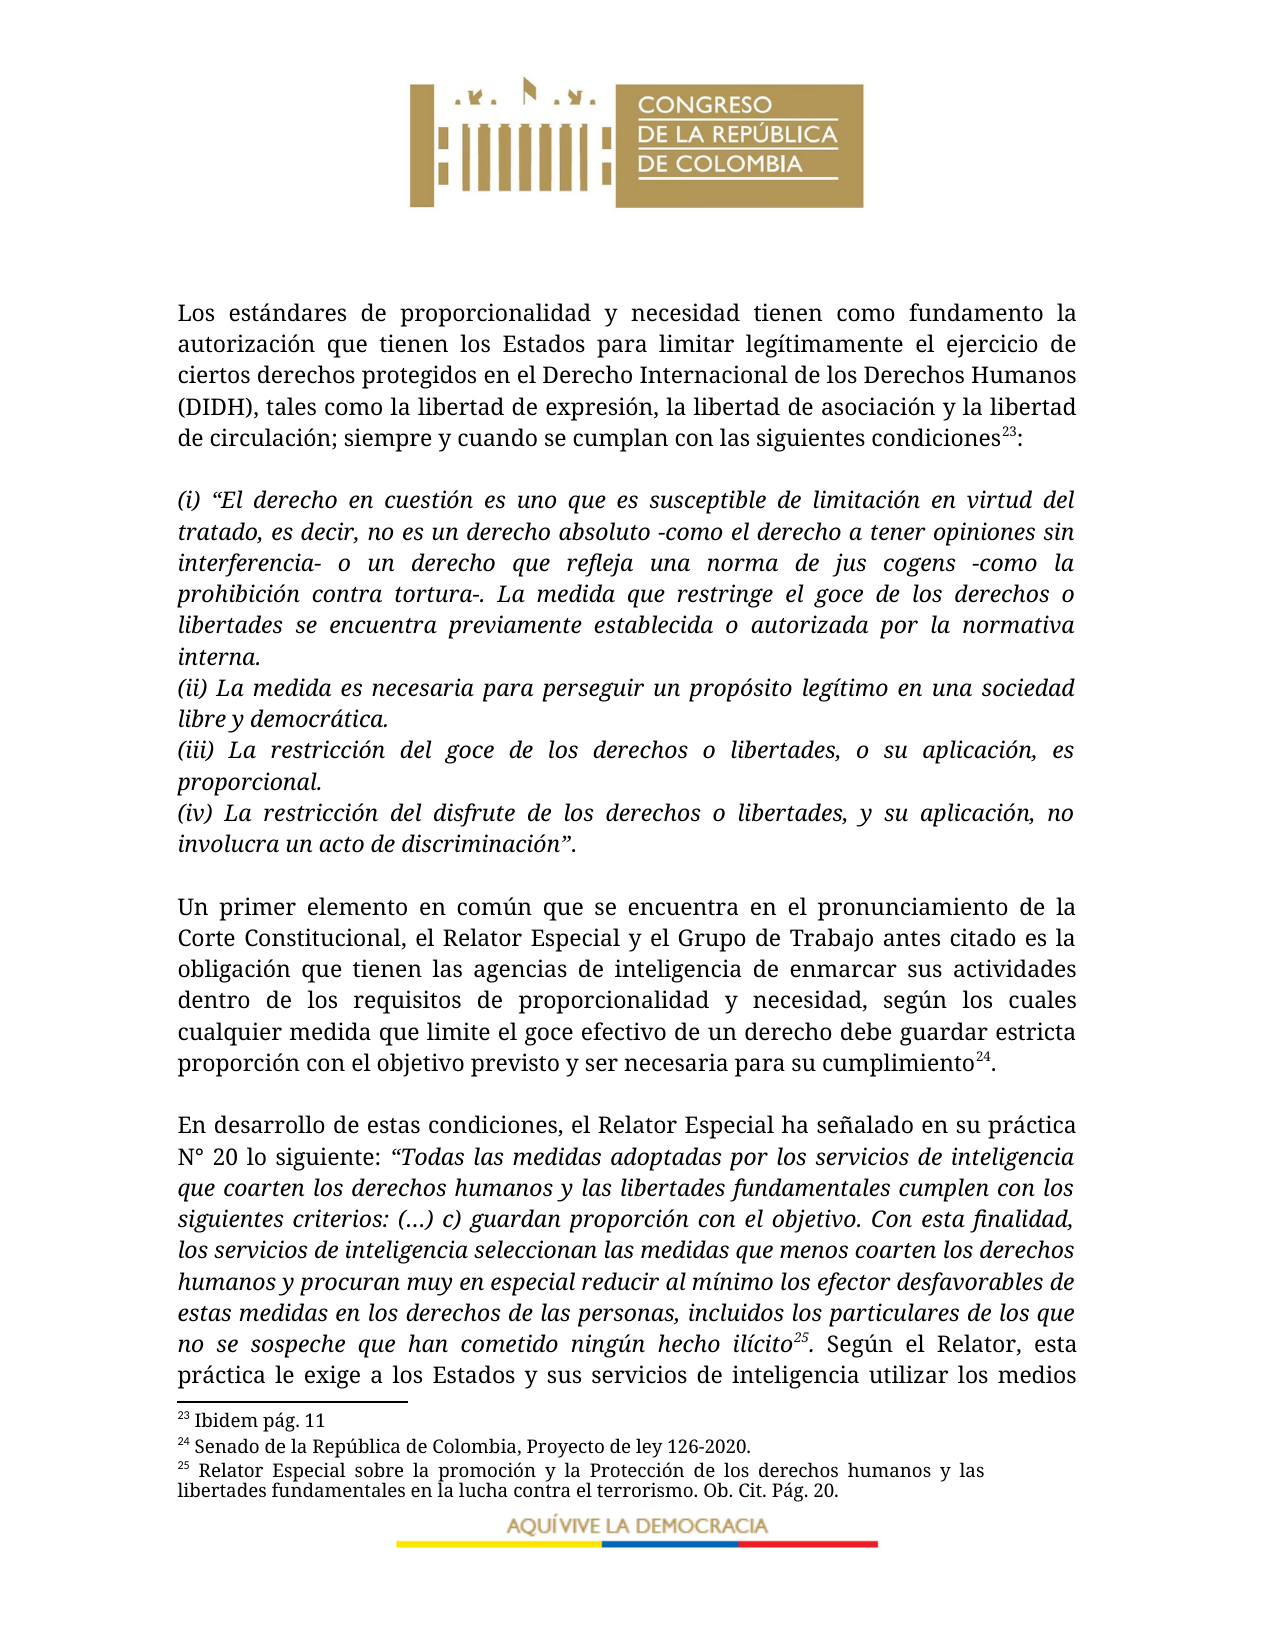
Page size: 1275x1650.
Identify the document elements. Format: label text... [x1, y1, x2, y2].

picture [381, 1507, 894, 1551]
text Los estándares de proporcionalidad y necesidad tienen como fundamento la autorización que tienen los Estados para limitar legítimamente el ejercicio de ciertos derechos protegidos en el Derecho Internacional de los Derechos Humanos (DIDH), tales como la libertad de expresión, la libertad de asociación y la libertad de circulación; siempre y cuando se cumplan con las siguientes condiciones: [177, 297, 1078, 453]
text Un primer elemento en común que se encuentra en el pronunciamiento de la Corte Constitucional, el Relator Especial y el Grupo de Trabajo antes citado es la obligación que tienen las agencias de inteligencia de enmarcar sus actividades dentro de los requisitos de proporcionalidad y necesidad, según los cuales cualquier medida que limite el goce efectivo de un derecho debe guardar estricta proporción con el objetivo previsto y ser necesaria para su cumplimiento. [177, 891, 1078, 1078]
picture [404, 73, 871, 219]
text (i) “El derecho en cuestión es uno que es susceptible de limitación en virtud del tratado, es decir, no es un derecho absoluto -como el derecho a tener opiniones sin interferencia- o un derecho que refleja una norma de jus cogens -como la prohibición contra tortura-. La medida que restringe el goce de los derechos o libertades se encuentra previamente establecida o autorizada por la normativa interna. [177, 484, 1078, 672]
text (iv) La restricción del disfrute de los derechos o libertades, y su aplicación, no involucra un acto de discriminación”. [177, 797, 1078, 859]
text (ii) La medida es necesaria para perseguir un propósito legítimo en una sociedad libre y democrática. [177, 672, 1078, 734]
text (iii) La restricción del goce de los derechos o libertades, o su aplicación, es proporcional. [177, 734, 1078, 797]
